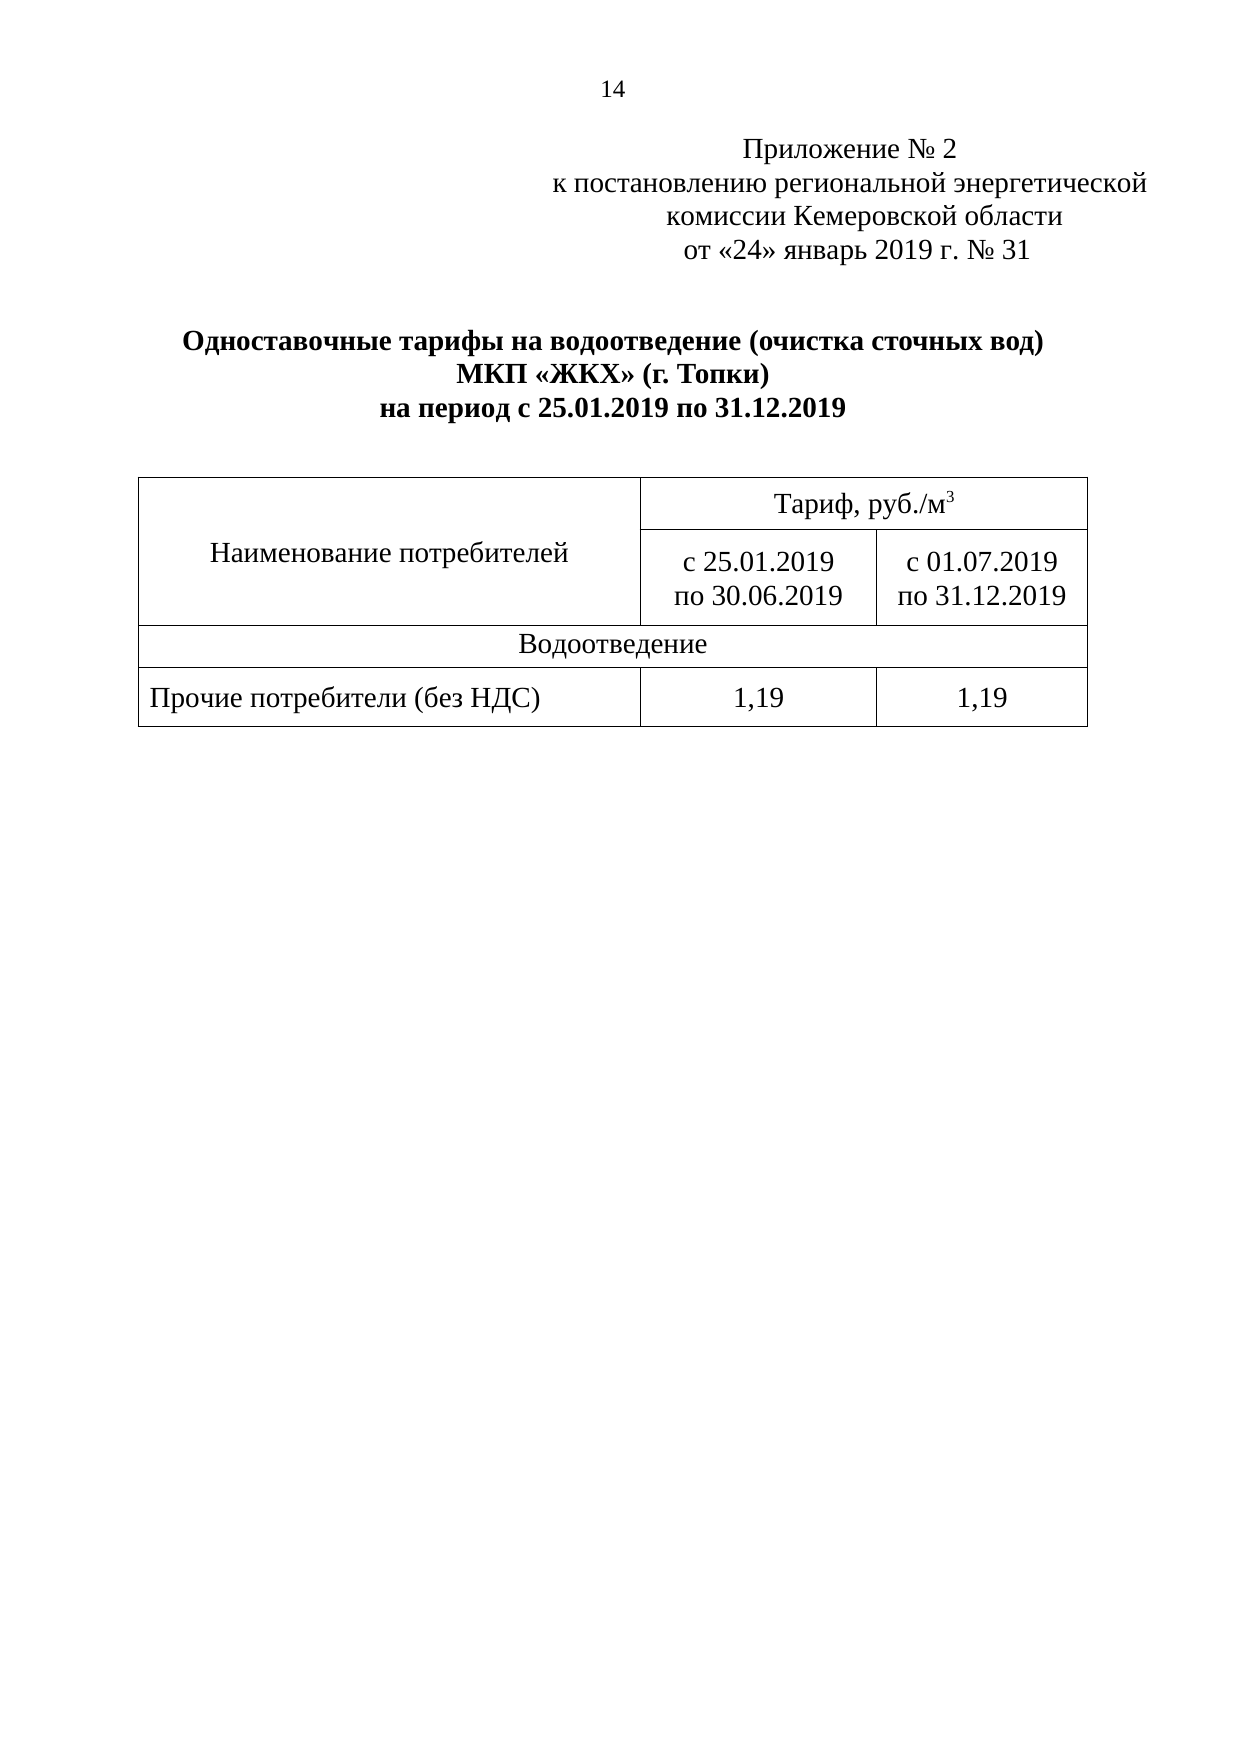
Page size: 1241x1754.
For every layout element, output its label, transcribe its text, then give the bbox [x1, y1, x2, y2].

table_cell 1,19 [641, 668, 876, 726]
table_header Тариф, руб./м3 [641, 478, 1087, 529]
table_cell с 25.01.2019 по 30.06.2019 [641, 530, 876, 625]
text Одноставочные тарифы на водоотведение (очистка сточных вод) [74, 323, 1152, 357]
table_cell с 01.07.2019 по 31.12.2019 [877, 530, 1087, 625]
text на период с 25.01.2019 по 31.12.2019 [74, 390, 1152, 424]
table_header Наименование потребителей [139, 478, 640, 625]
text комиссии Кемеровской области от «24» январь 2019 г. № 31 [74, 198, 1152, 266]
table_cell Прочие потребители (без НДС) [139, 668, 640, 726]
table_cell 1,19 [877, 668, 1087, 726]
text Приложение № 2 к постановлению региональной энергетической [74, 131, 1152, 198]
table_cell Водоотведение [139, 626, 1087, 667]
text МКП «ЖКХ» (г. Топки) [74, 357, 1152, 390]
